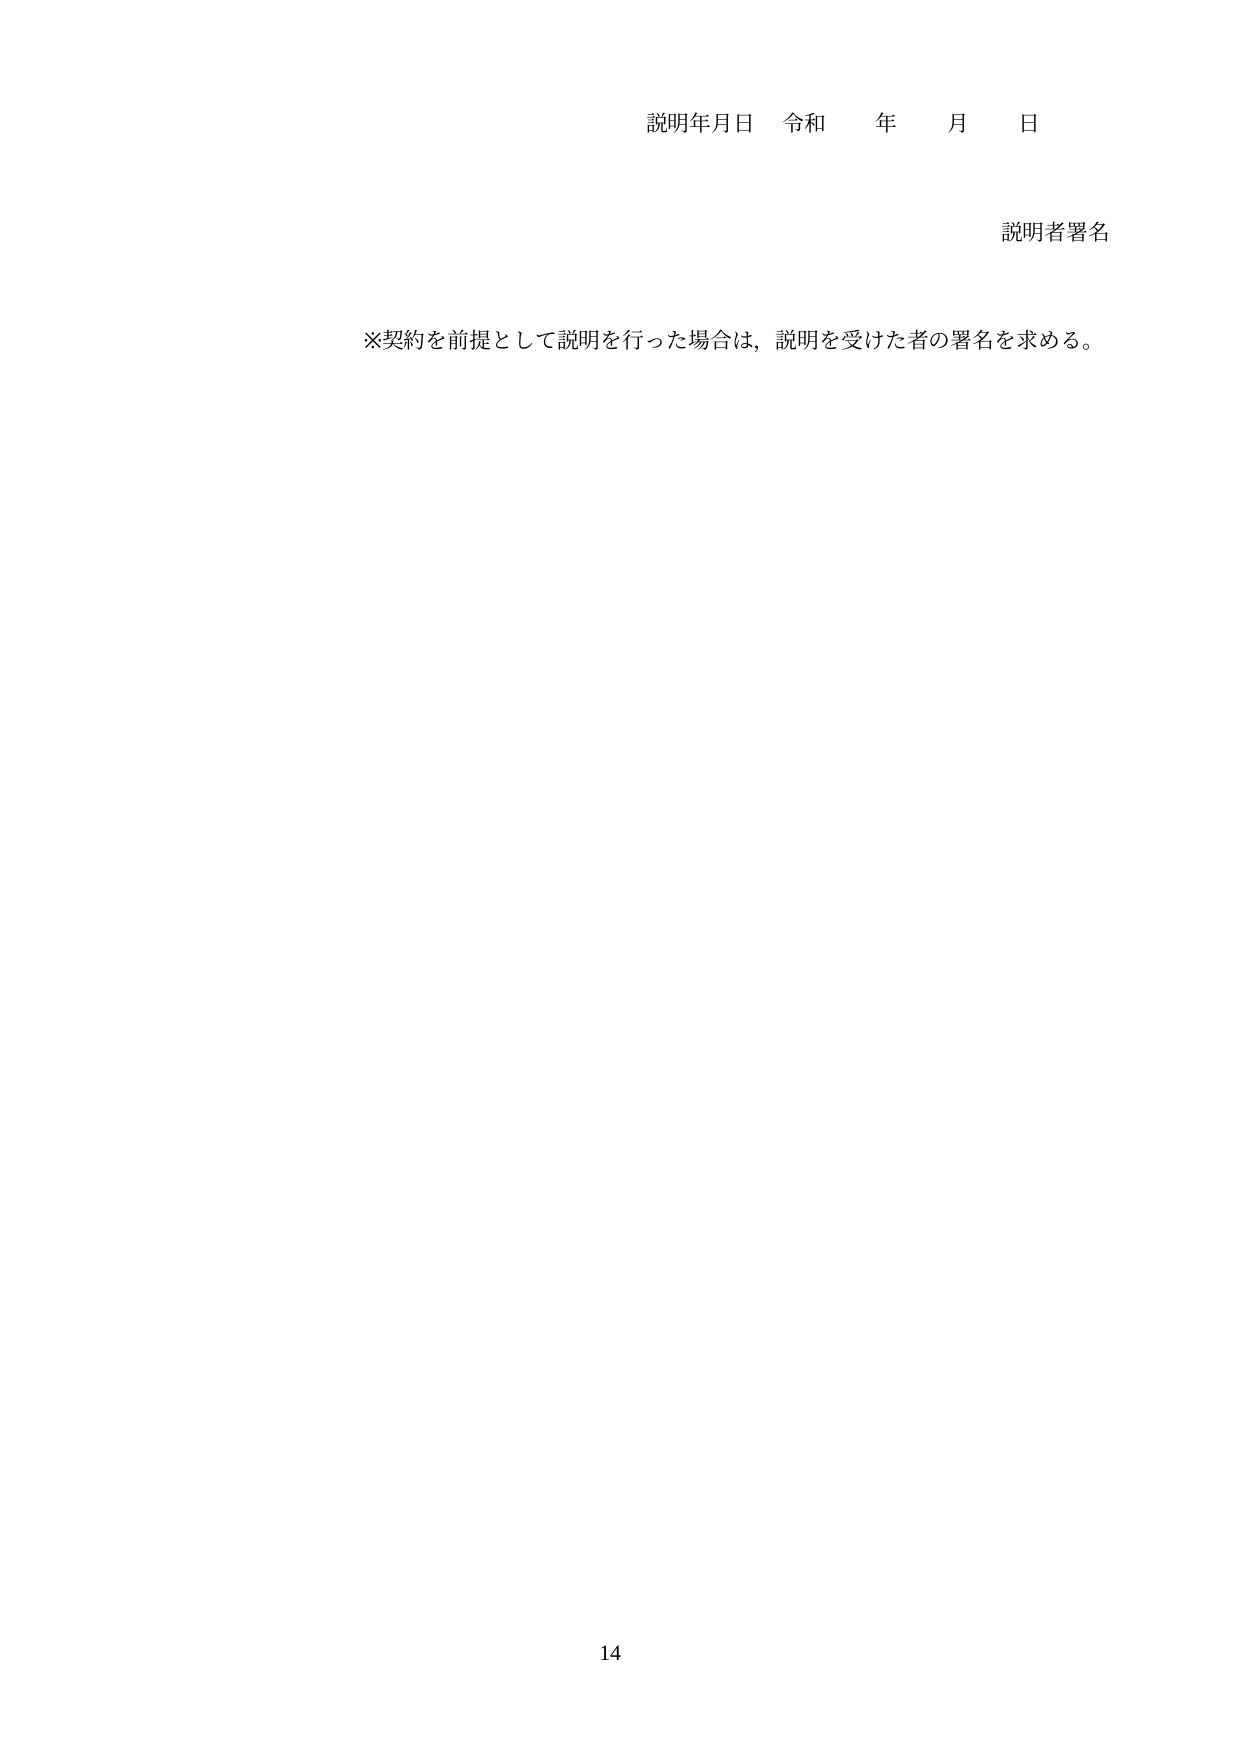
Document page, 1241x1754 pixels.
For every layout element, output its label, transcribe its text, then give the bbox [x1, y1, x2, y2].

text 説明年月日 令和 年 月 日 [118, 106, 1110, 138]
text 説明者署名 [118, 215, 1110, 247]
text ※契約を前提として説明を行った場合は，説明を受けた者の署名を求める。 [118, 323, 1104, 354]
